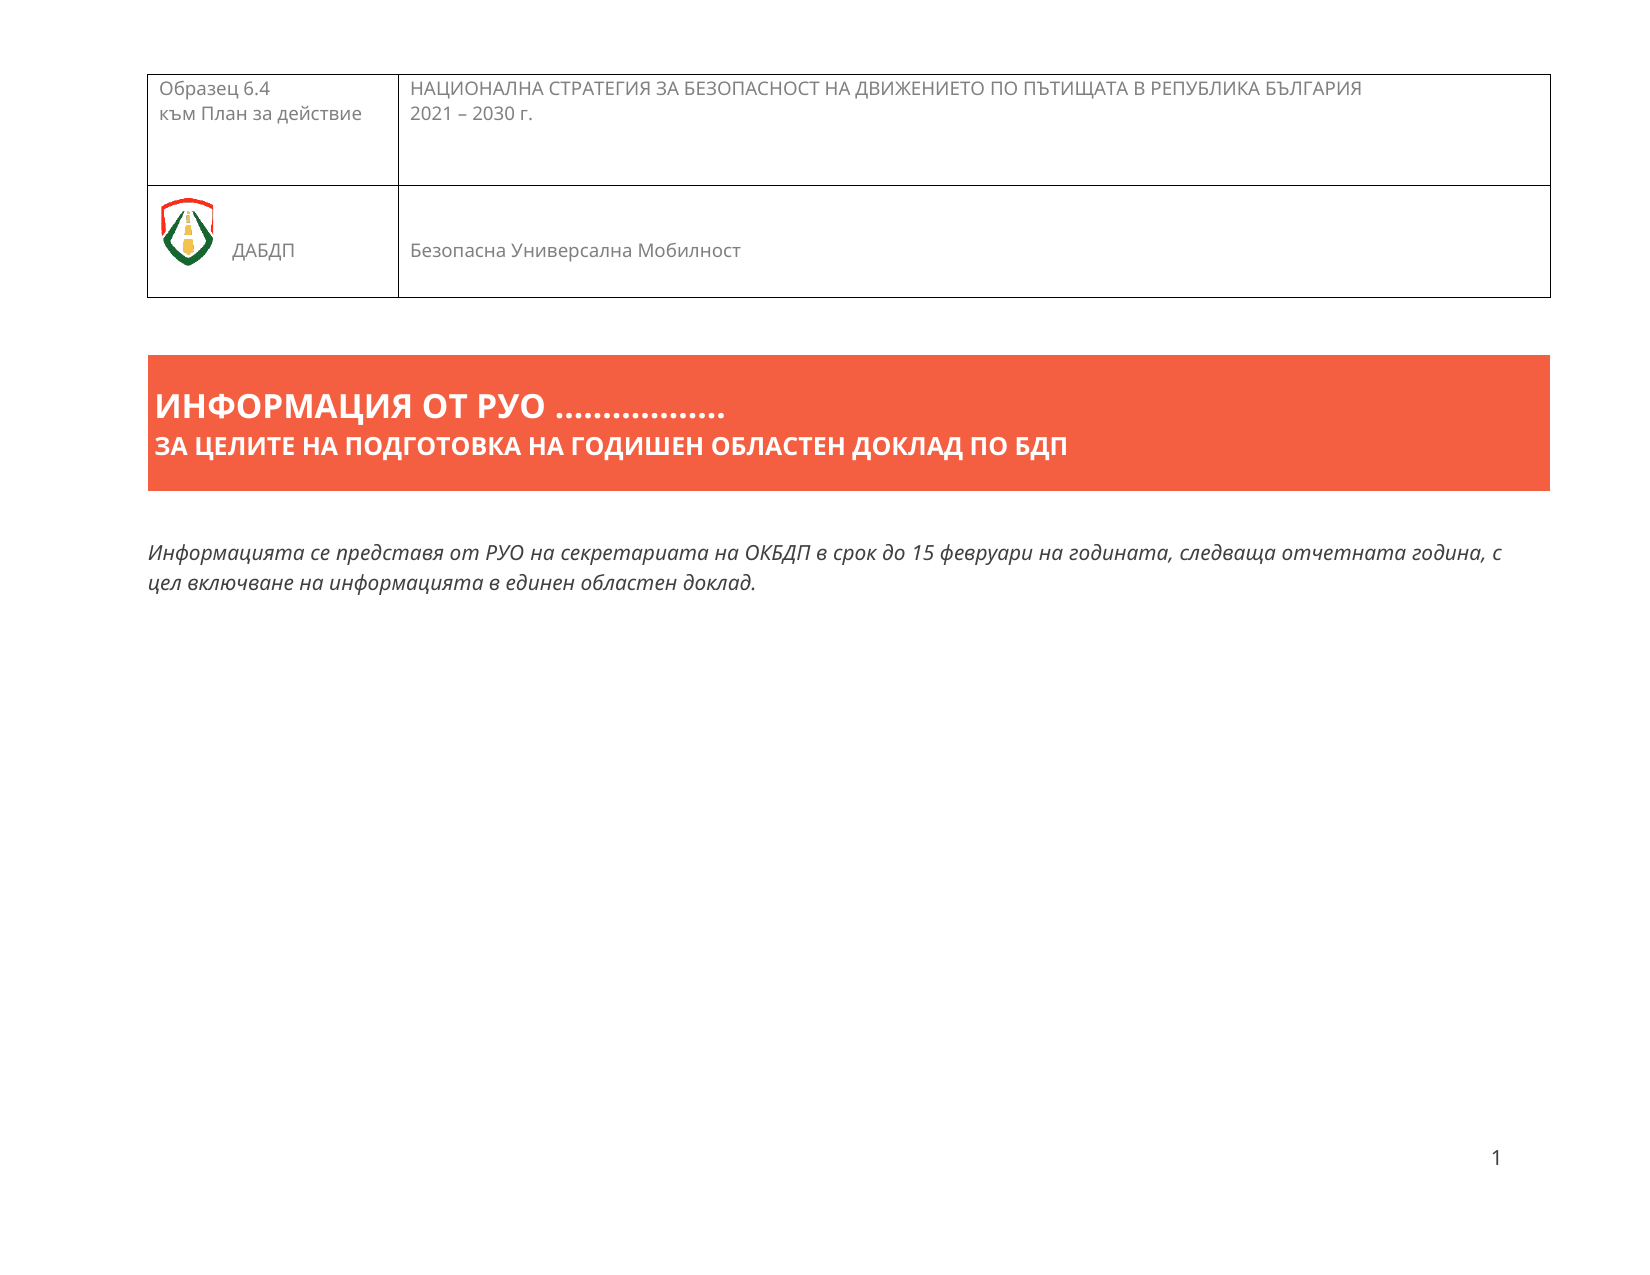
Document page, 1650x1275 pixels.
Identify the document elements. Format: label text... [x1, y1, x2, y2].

text Информацията се представя от РУО на секретариата на ОКБДП в срок до 15 февруари на годината, следваща отчетната година, с цел включване на информацията в единен областен доклад. [148, 538, 1506, 597]
picture [159, 198, 213, 264]
table_header НАЦИОНАЛНА СТРАТЕГИЯ ЗА БЕЗОПАСНОСТ НА ДВИЖЕНИЕТО ПО ПЪТИЩАТА В РЕПУБЛИКА БЪЛГАРИЯ 2021 – 2030 г. [399, 75, 1550, 185]
text ИНФОРМАЦИЯ ОТ РУО ……………… [148, 383, 1550, 428]
table_cell Безопасна Универсална Мобилност [399, 186, 1550, 297]
table_header Образец 6.4 към План за действие [148, 75, 398, 185]
text ЗА ЦЕЛИТЕ НА ПОДГОТОВКА НА ГОДИШЕН ОБЛАСТЕН ДОКЛАД ПО БДП [148, 428, 1550, 463]
table_cell ДАБДП [148, 186, 398, 297]
